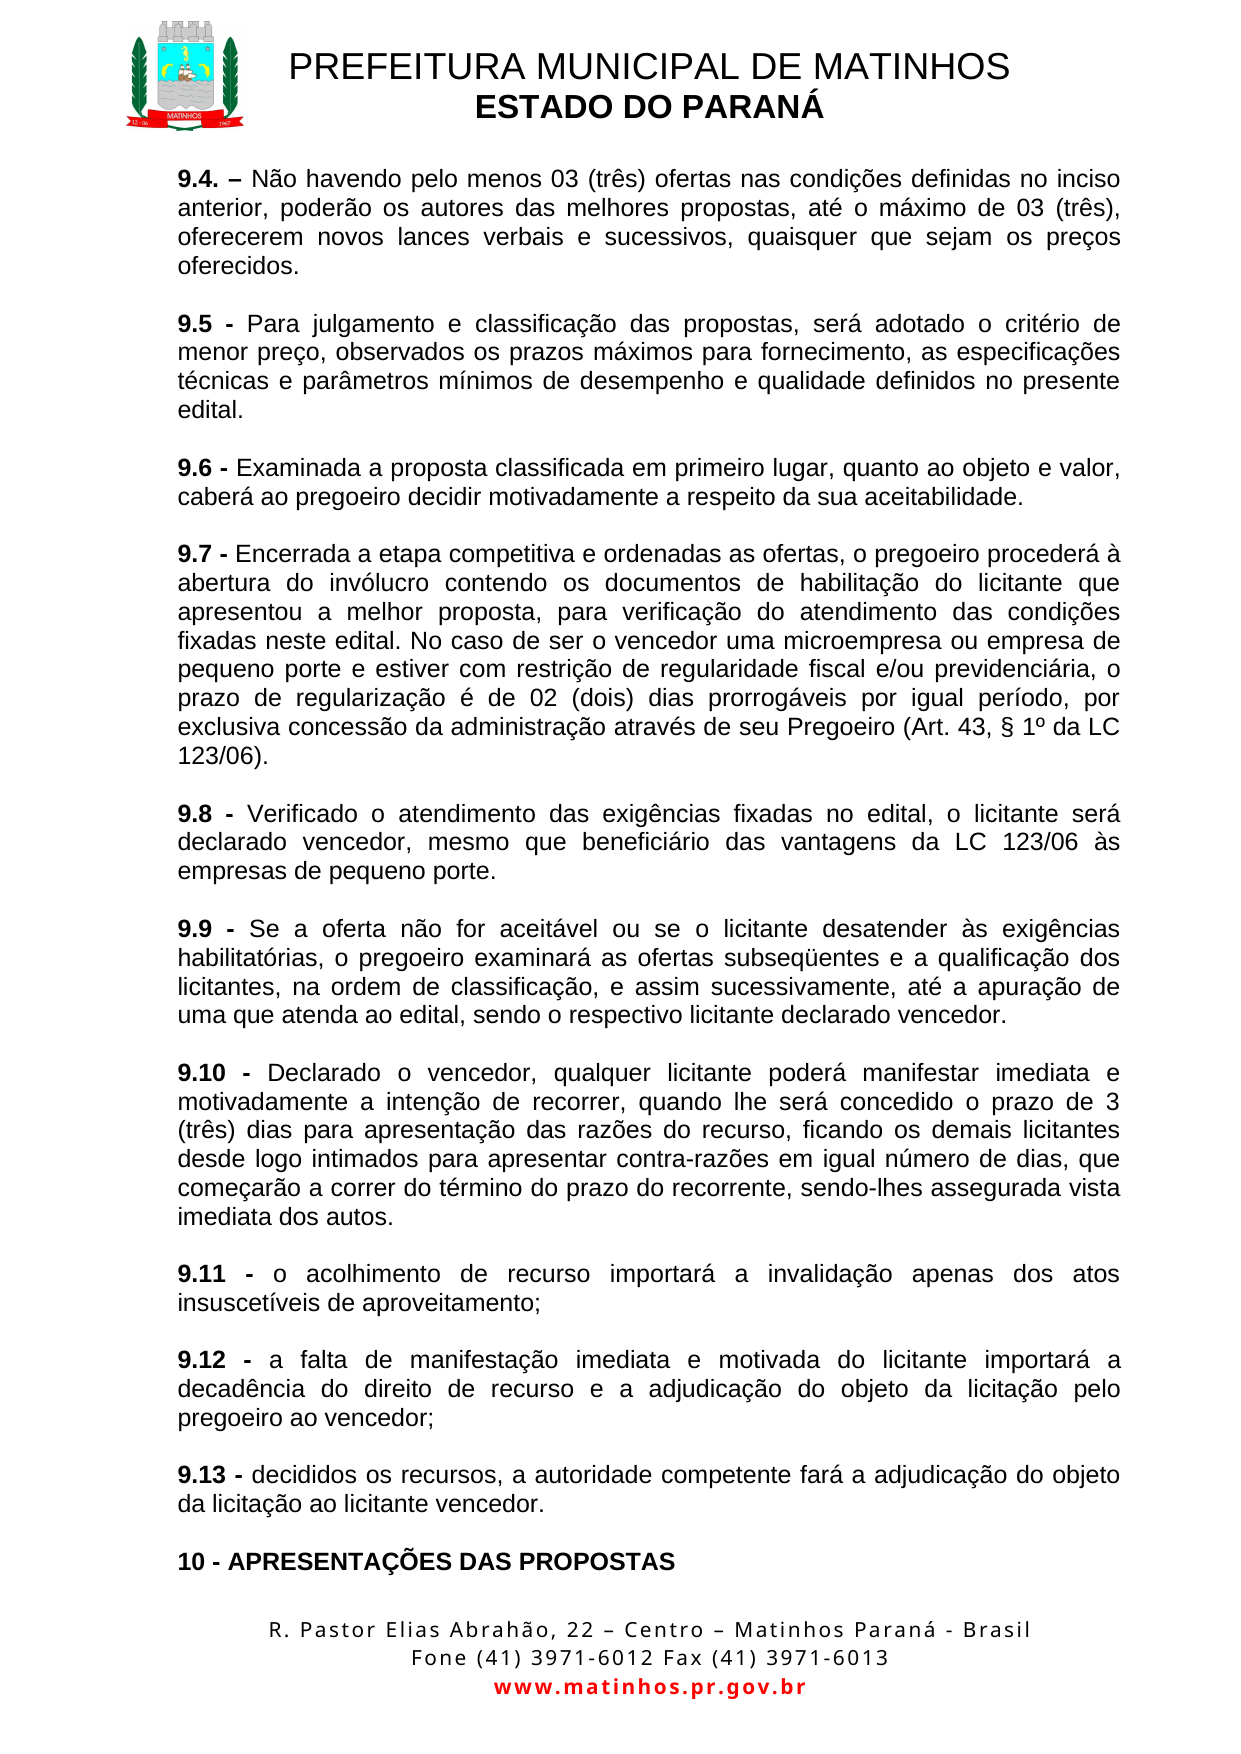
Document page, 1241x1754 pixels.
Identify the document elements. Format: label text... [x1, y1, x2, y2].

text 9.4. – Não havendo pelo menos 03 (três) ofertas nas condições definidas no inciso anterior, poderão os autores das melhores propostas, até o máximo de 03 (três), oferecerem novos lances verbais e sucessivos, quaisquer que sejam os preços oferecidos. [177, 164, 1122, 279]
text 9.10 - Declarado o vencedor, qualquer licitante poderá manifestar imediata e motivadamente a intenção de recorrer, quando lhe será concedido o prazo de 3 (três) dias para apresentação das razões do recurso, ficando os demais licitantes desde logo intimados para apresentar contra-razões em igual número de dias, que começarão a correr do término do prazo do recorrente, sendo-lhes assegurada vista imediata dos autos. [177, 1058, 1122, 1230]
text 9.6 - Examinada a proposta classificada em primeiro lugar, quanto ao objeto e valor, caberá ao pregoeiro decidir motivadamente a respeito da sua aceitabilidade. [177, 453, 1122, 510]
text 9.12 - a falta de manifestação imediata e motivada do licitante importará a decadência do direito de recurso e a adjudicação do objeto da licitação pelo pregoeiro ao vencedor; [177, 1345, 1122, 1431]
picture [126, 21, 244, 131]
text 10 - APRESENTAÇÕES DAS PROPOSTAS [177, 1546, 1122, 1575]
text 9.9 - Se a oferta não for aceitável ou se o licitante desatender às exigências habilitatórias, o pregoeiro examinará as ofertas subseqüentes e a qualificação dos licitantes, na ordem de classificação, e assim sucessivamente, até a apuração de uma que atenda ao edital, sendo o respectivo licitante declarado vencedor. [177, 914, 1122, 1029]
text 9.13 - decididos os recursos, a autoridade competente fará a adjudicação do objeto da licitação ao licitante vencedor. [177, 1460, 1122, 1518]
text 9.11 - o acolhimento de recurso importará a invalidação apenas dos atos insuscetíveis de aproveitamento; [177, 1259, 1122, 1316]
text 9.8 - Verificado o atendimento das exigências fixadas no edital, o licitante será declarado vencedor, mesmo que beneficiário das vantagens da LC 123/06 às empresas de pequeno porte. [177, 798, 1122, 885]
text 9.5 - Para julgamento e classificação das propostas, será adotado o critério de menor preço, observados os prazos máximos para fornecimento, as especificações técnicas e parâmetros mínimos de desempenho e qualidade definidos no presente edital. [177, 308, 1122, 423]
text 9.7 - Encerrada a etapa competitiva e ordenadas as ofertas, o pregoeiro procederá à abertura do invólucro contendo os documentos de habilitação do licitante que apresentou a melhor proposta, para verificação do atendimento das condições fixadas neste edital. No caso de ser o vencedor uma microempresa ou empresa de pequeno porte e estiver com restrição de regularidade fiscal e/ou previdenciária, o prazo de regularização é de 02 (dois) dias prorrogáveis por igual período, por exclusiva concessão da administração através de seu Pregoeiro (Art. 43, § 1º da LC 123/06). [177, 539, 1122, 769]
